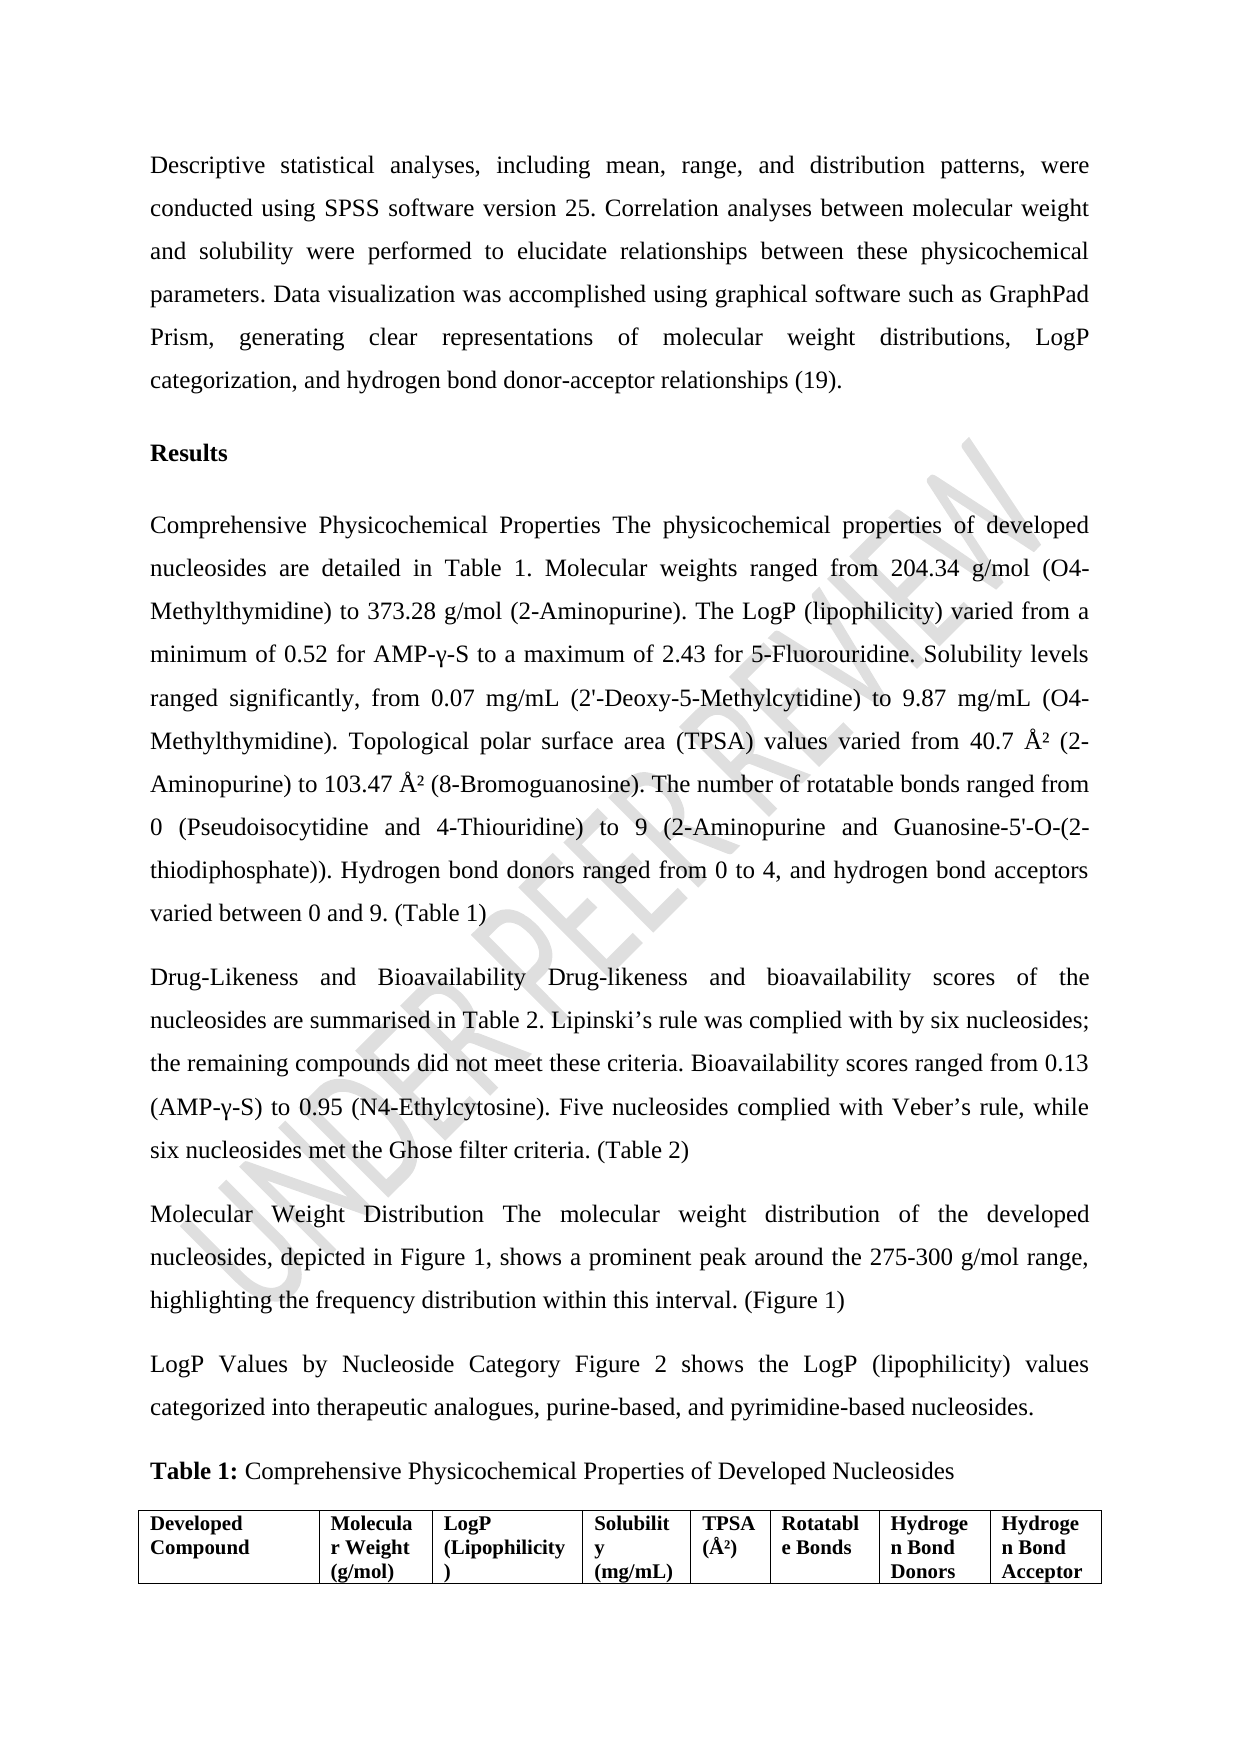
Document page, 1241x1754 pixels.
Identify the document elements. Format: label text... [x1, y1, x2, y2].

text Table 1: Comprehensive Physicochemical Properties of Developed Nucleosides [150, 1456, 1090, 1485]
text Results [150, 438, 1090, 467]
text Descriptive statistical analyses, including mean, range, and distribution patterns, were conducted using SPSS software version 25. Correlation analyses between molecular weight and solubility were performed to elucidate relationships between these physicochemical parameters. Data visualization was accomplished using graphical software such as GraphPad Prism, generating clear representations of molecular weight distributions, LogP categorization, and hydrogen bond donor-acceptor relationships (19). [150, 150, 1090, 394]
text Comprehensive Physicochemical Properties The physicochemical properties of developed nucleosides are detailed in Table 1. Molecular weights ranged from 204.34 g/mol (O4-Methylthymidine) to 373.28 g/mol (2-Aminopurine). The LogP (lipophilicity) varied from a minimum of 0.52 for AMP-γ-S to a maximum of 2.43 for 5-Fluorouridine. Solubility levels ranged significantly, from 0.07 mg/mL (2'-Deoxy-5-Methylcytidine) to 9.87 mg/mL (O4-Methylthymidine). Topological polar surface area (TPSA) values varied from 40.7 Å² (2-Aminopurine) to 103.47 Å² (8-Bromoguanosine). The number of rotatable bonds ranged from 0 (Pseudoisocytidine and 4-Thiouridine) to 9 (2-Aminopurine and Guanosine-5'-O-(2-thiodiphosphate)). Hydrogen bond donors ranged from 0 to 4, and hydrogen bond acceptors varied between 0 and 9. (Table 1) [150, 510, 1090, 927]
table_header Solubility (mg/mL) [583, 1511, 690, 1583]
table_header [320, 1511, 432, 1583]
text Molecular Weight Distribution The molecular weight distribution of the developed nucleosides, depicted in Figure 1, shows a prominent peak around the 275-300 g/mol range, highlighting the frequency distribution within this interval. (Figure 1) [150, 1199, 1090, 1314]
text LogP Values by Nucleoside Category Figure 2 shows the LogP (lipophilicity) values categorized into therapeutic analogues, purine-based, and pyrimidine-based nucleosides. [150, 1349, 1090, 1421]
text Drug-Likeness and Bioavailability Drug-likeness and bioavailability scores of the nucleosides are summarised in Table 2. Lipinski’s rule was complied with by six nucleosides; the remaining compounds did not meet these criteria. Bioavailability scores ranged from 0.13 (AMP-γ-S) to 0.95 (N4-Ethylcytosine). Five nucleosides complied with Veber’s rule, while six nucleosides met the Ghose filter criteria. (Table 2) [150, 962, 1090, 1163]
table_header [991, 1511, 1101, 1583]
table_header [433, 1511, 582, 1583]
table_header TPSA (Å²) [691, 1511, 770, 1583]
table_header Developed Compound [139, 1511, 319, 1583]
table_header Rotatable Bonds [771, 1511, 879, 1583]
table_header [880, 1511, 990, 1583]
